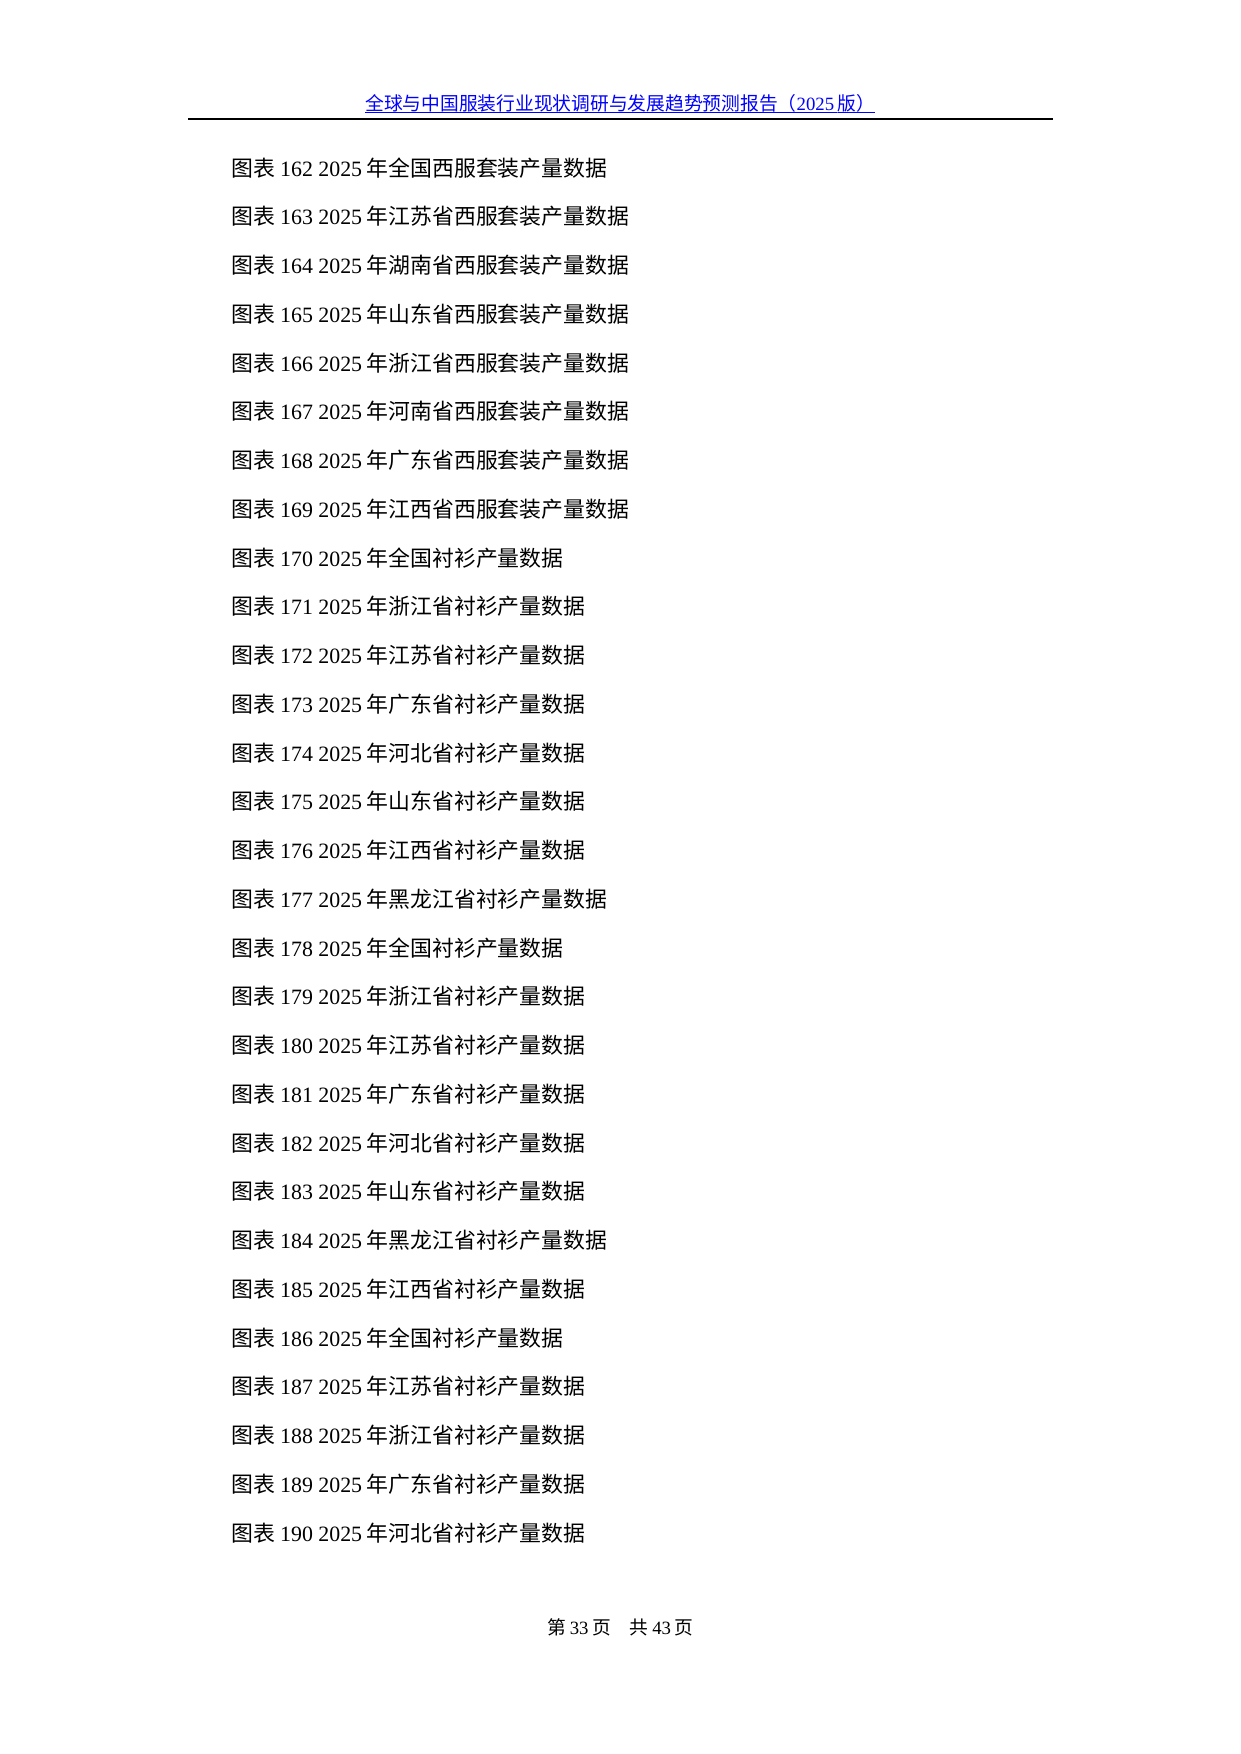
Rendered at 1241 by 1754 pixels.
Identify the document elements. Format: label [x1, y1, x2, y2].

text [187, 150, 1053, 1548]
